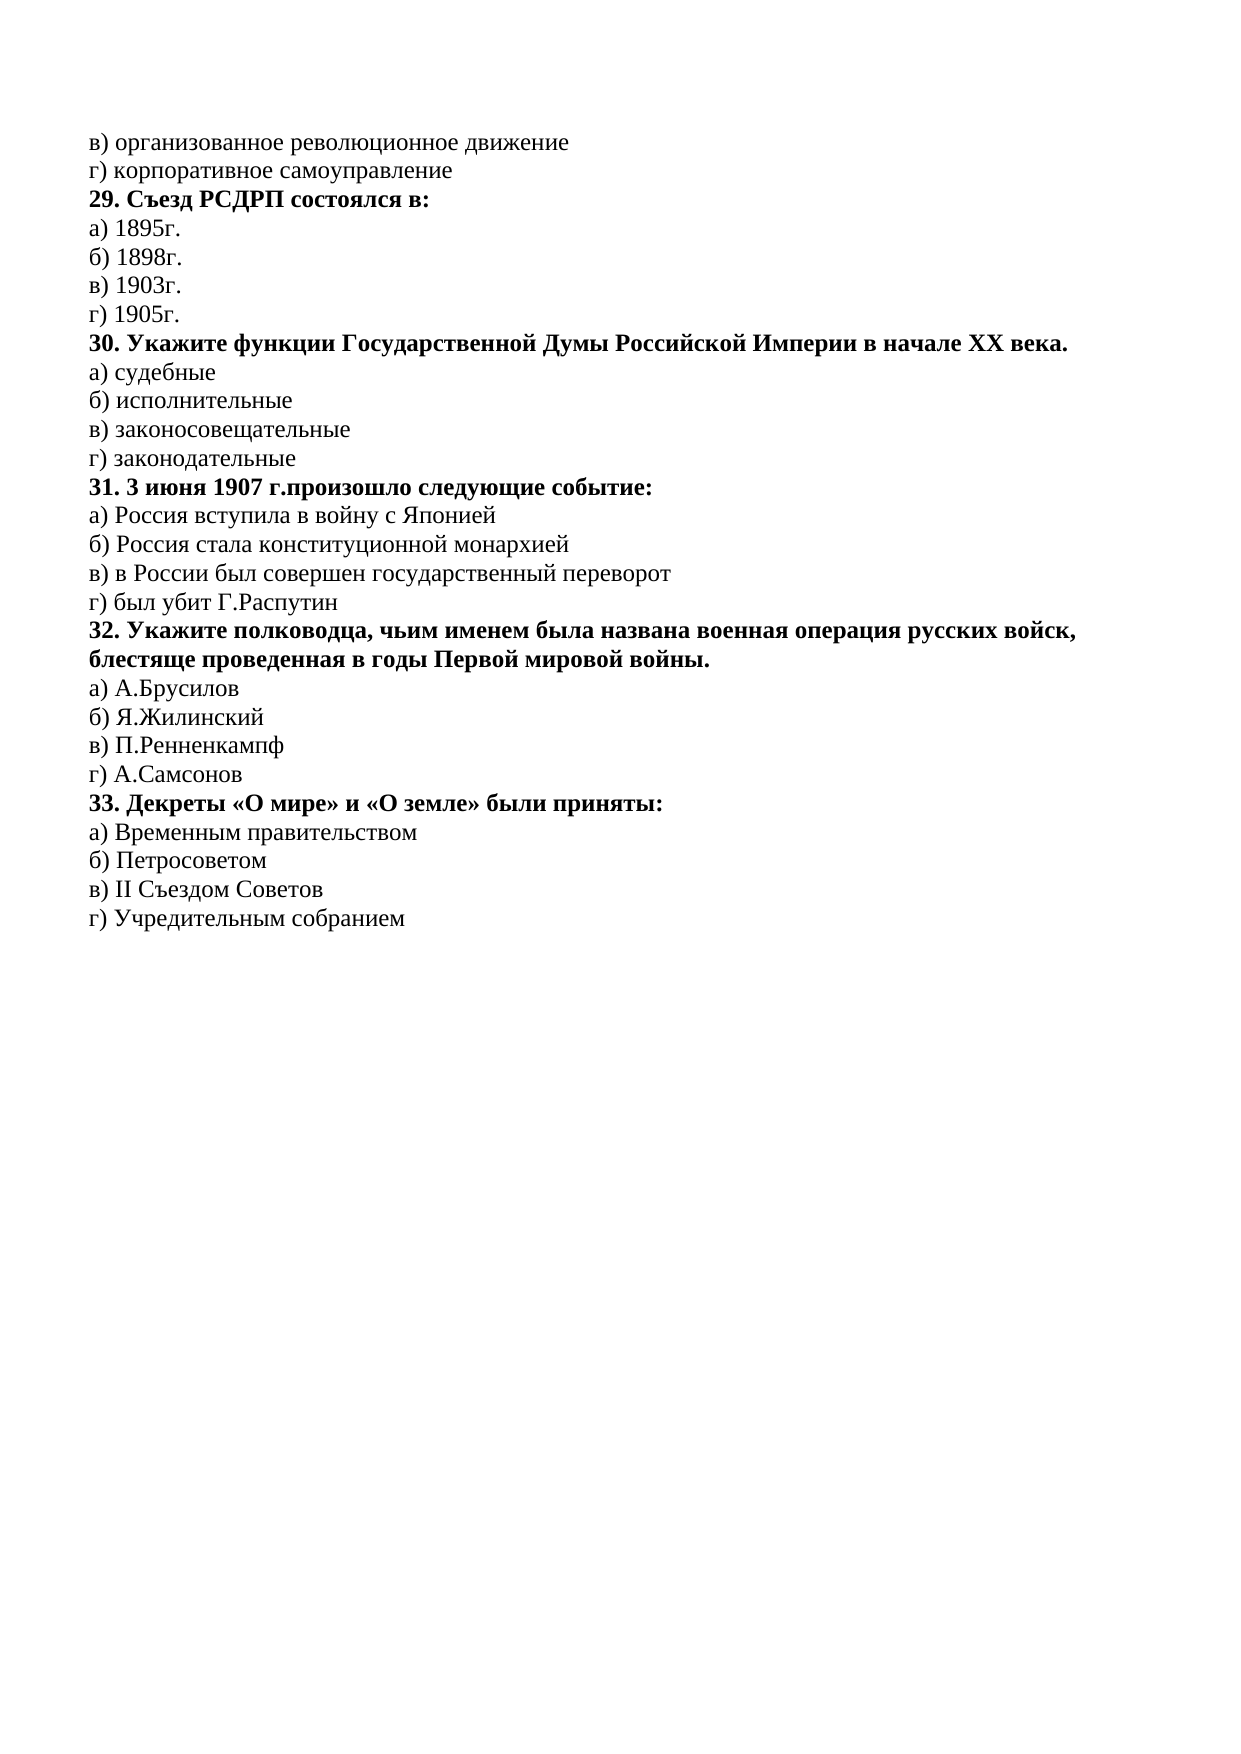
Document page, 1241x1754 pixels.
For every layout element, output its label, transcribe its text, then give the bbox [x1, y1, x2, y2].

text б) 1898г. [89, 242, 1167, 270]
text в) в России был совершен государственный переворот [89, 558, 1167, 587]
text в) 1903г. [89, 270, 1167, 299]
text в) организованное революционное движение [89, 127, 1167, 155]
text б) Россия стала конституционной монархией [89, 529, 1167, 558]
text б) Петросоветом [89, 845, 1167, 874]
text б) исполнительные [89, 385, 1167, 414]
text 29. Съезд РСДРП состоялся в: [89, 184, 1167, 213]
text 33. Декреты «О мире» и «О земле» были приняты: [89, 788, 1167, 817]
text а) 1895г. [89, 213, 1167, 242]
text г) законодательные [89, 443, 1167, 472]
text а) А.Брусилов [89, 673, 1167, 702]
text в) II Съездом Советов [89, 874, 1167, 903]
text а) судебные [89, 357, 1167, 385]
text б) Я.Жилинский [89, 702, 1167, 730]
text 31. 3 июня 1907 г.произошло следующие событие: [89, 472, 1167, 500]
text а) Россия вступила в войну с Японией [89, 500, 1167, 529]
text 30. Укажите функции Государственной Думы Российской Империи в начале XX века. [89, 328, 1167, 357]
text г) А.Самсонов [89, 759, 1167, 788]
text г) Учредительным собранием [89, 903, 1167, 932]
text в) законосовещательные [89, 414, 1167, 443]
text а) Временным правительством [89, 817, 1167, 845]
text 32. Укажите полководца, чьим именем была названа военная операция русских войск, блестяще проведенная в годы Первой мировой войны. [89, 615, 1167, 673]
text г) 1905г. [89, 299, 1167, 328]
text г) был убит Г.Распутин [89, 587, 1167, 615]
text г) корпоративное самоуправление [89, 155, 1167, 184]
text в) П.Ренненкампф [89, 730, 1167, 759]
